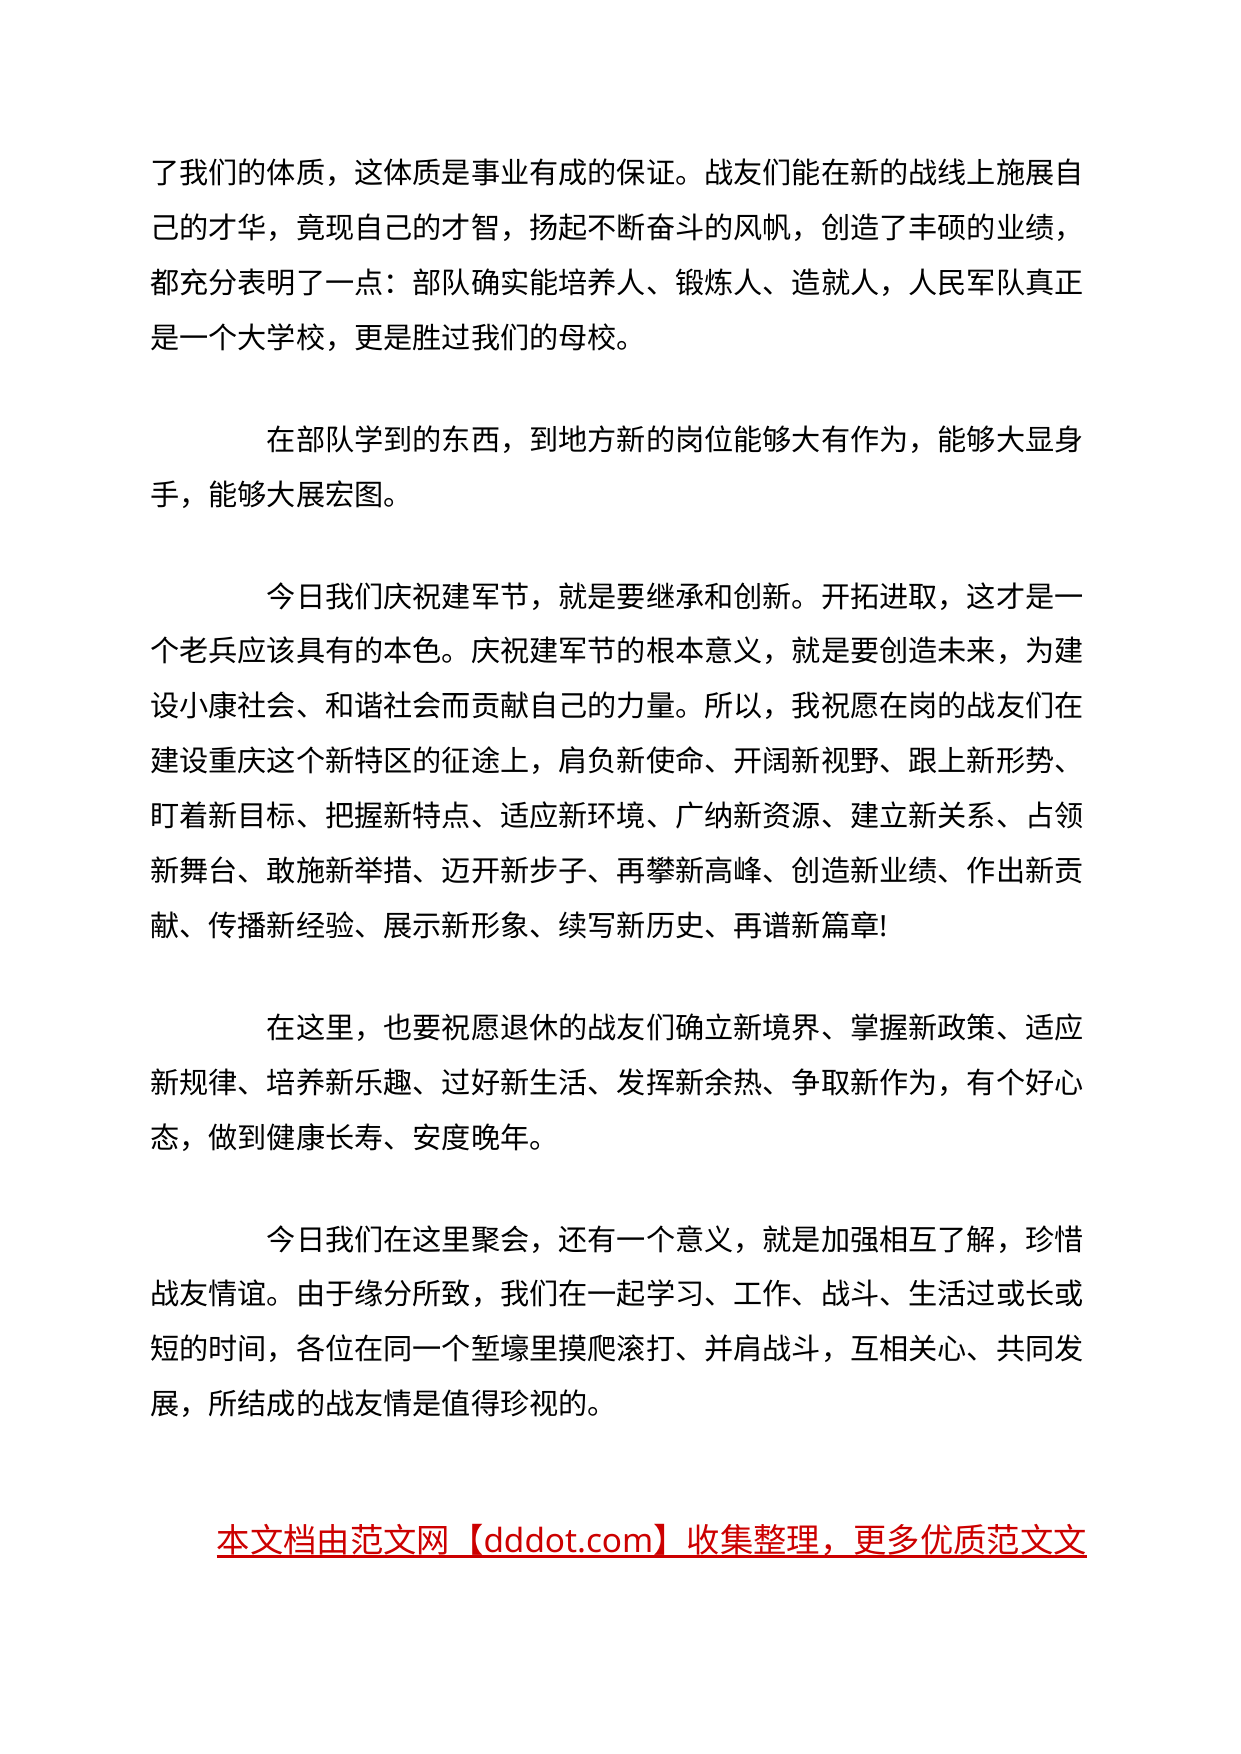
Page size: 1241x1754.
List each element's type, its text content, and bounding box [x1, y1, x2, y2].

text 在这里，也要祝愿退休的战友们确立新境界、掌握新政策、适应新规律、培养新乐趣、过好新生活、发挥新余热、争取新作为，有个好心态，做到健康长寿、安度晚年。 [150, 1004, 1090, 1157]
text 在部队学到的东西，到地方新的岗位能够大有作为，能够大显身手，能够大展宏图。 [150, 416, 1090, 514]
text 今日我们在这里聚会，还有一个意义，就是加强相互了解，珍惜战友情谊。由于缘分所致，我们在一起学习、工作、战斗、生活过或长或短的时间，各位在同一个堑壕里摸爬滚打、并肩战斗，互相关心、共同发展，所结成的战友情是值得珍视的。 [150, 1216, 1090, 1423]
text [150, 1514, 1090, 1562]
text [150, 150, 1090, 357]
text 今日我们庆祝建军节，就是要继承和创新。开拓进取，这才是一个老兵应该具有的本色。庆祝建军节的根本意义，就是要创造未来，为建设小康社会、和谐社会而贡献自己的力量。所以，我祝愿在岗的战友们在建设重庆这个新特区的征途上，肩负新使命、开阔新视野、跟上新形势、盯着新目标、把握新特点、适应新环境、广纳新资源、建立新关系、占领新舞台、敢施新举措、迈开新步子、再攀新高峰、创造新业绩、作出新贡献、传播新经验、展示新形象、续写新历史、再谱新篇章! [150, 573, 1090, 945]
